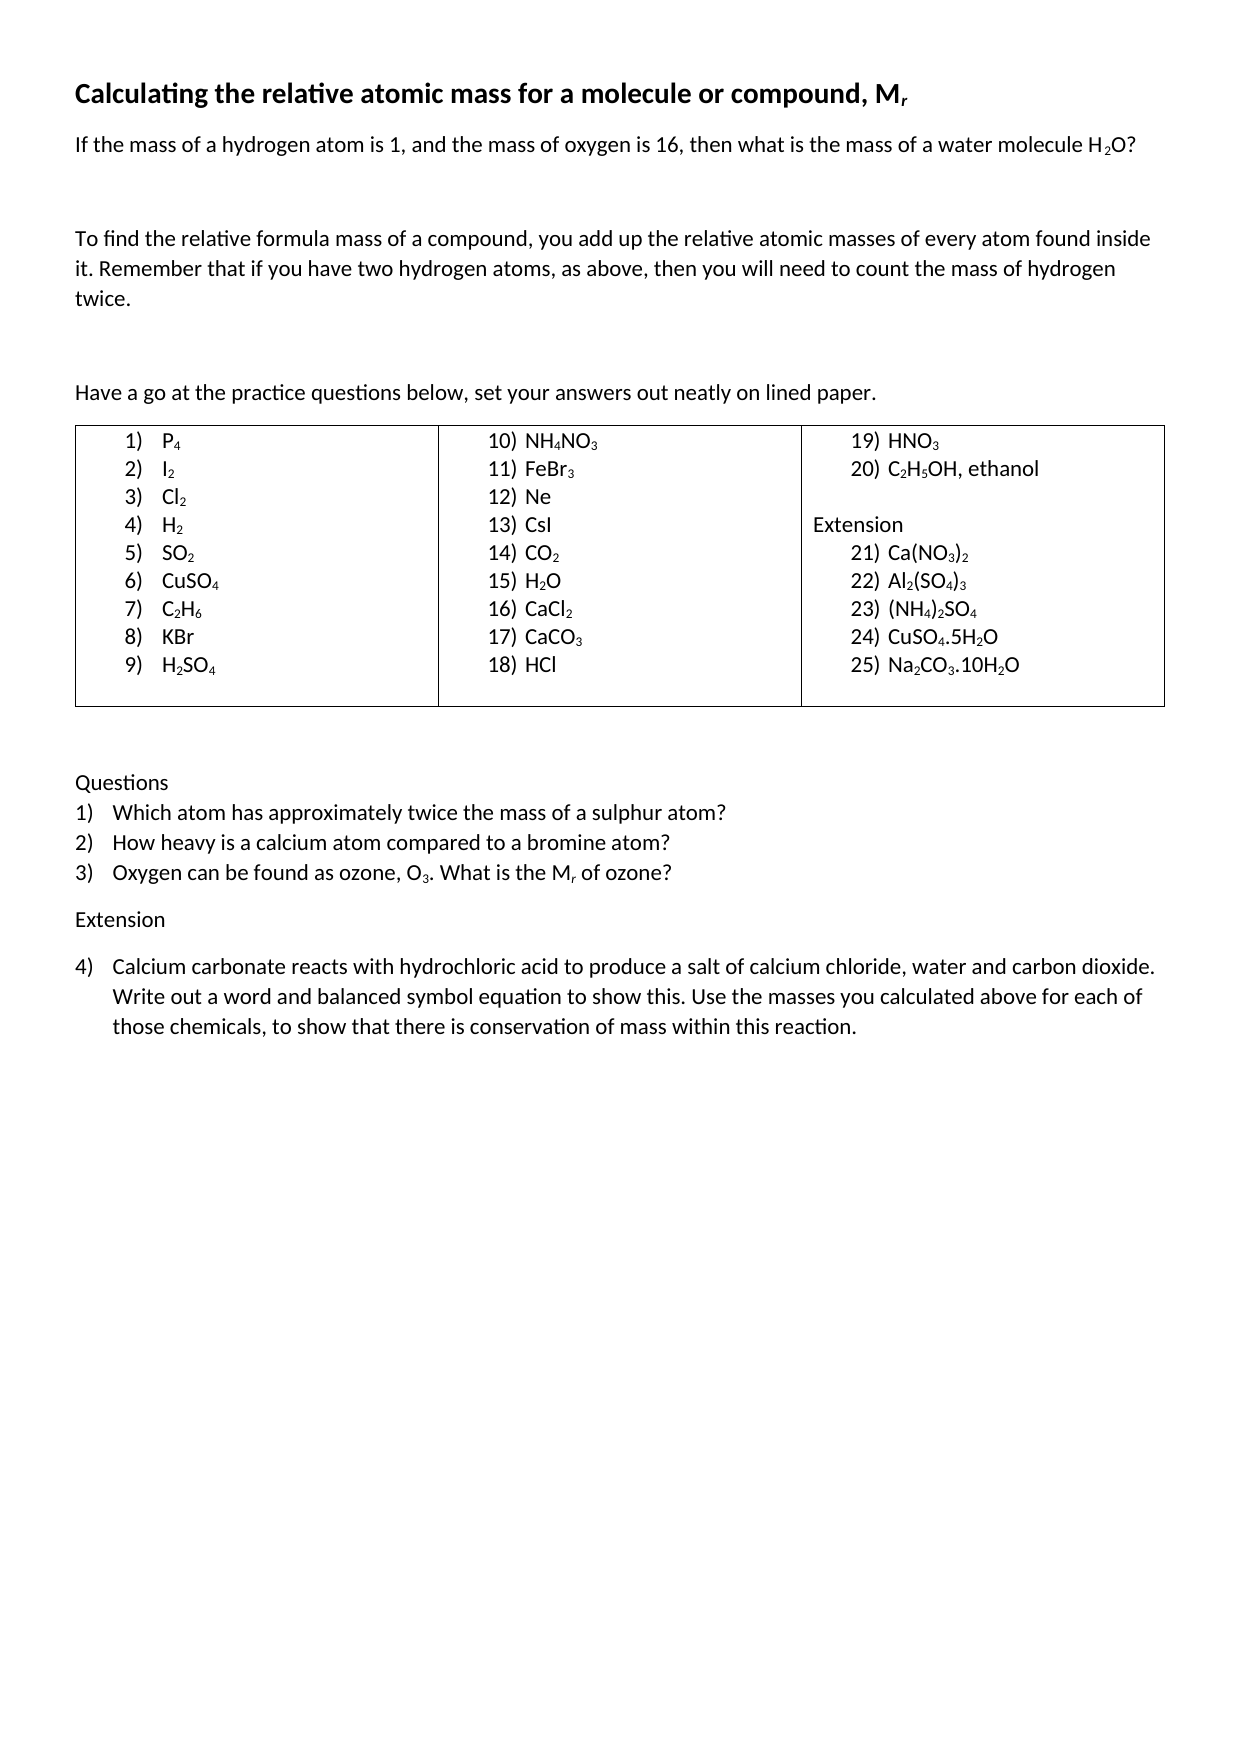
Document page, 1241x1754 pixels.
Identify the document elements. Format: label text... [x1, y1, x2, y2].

list How heavy is a calcium atom compared to a bromine atom? [75, 828, 1165, 856]
text To find the relative formula mass of a compound, you add up the relative atomic masses of every atom found inside it. Remember that if you have two hydrogen atoms, as above, then you will need to count the mass of hydrogen twice. [75, 224, 1165, 312]
text Extension [75, 905, 1165, 933]
list Calcium carbonate reacts with hydrochloric acid to produce a salt of calcium chloride, water and carbon dioxide. Write out a word and balanced symbol equation to show this. Use the masses you calculated above for each of those chemicals, to show that there is conservation of mass within this reaction. [75, 952, 1165, 1040]
list Which atom has approximately twice the mass of a sulphur atom? [75, 798, 1165, 826]
text Have a go at the practice questions below, set your answers out neatly on lined paper. [75, 378, 1165, 406]
table_header NH4NO3 FeBr3 Ne CsI CO2 H2O CaCl2 CaCO3 HCl [439, 426, 801, 706]
table_header P4 I2 Cl2 H2 SO2 CuSO4 C2H6 KBr H2SO4 [76, 426, 438, 706]
list Questions [75, 768, 1165, 796]
table_header HNO3 C2H5OH, ethanol Extension Ca(NO3)2 Al2(SO4)3 (NH4)2SO4 CuSO4.5H2O Na2CO3.10H2O [802, 426, 1164, 706]
list Oxygen can be found as ozone, O3. What is the Mr of ozone? [75, 858, 1165, 886]
text If the mass of a hydrogen atom is 1, and the mass of oxygen is 16, then what is the mass of a water molecule H2O? [75, 130, 1165, 158]
text Calculating the relative atomic mass for a molecule or compound, Mr [75, 75, 1165, 111]
